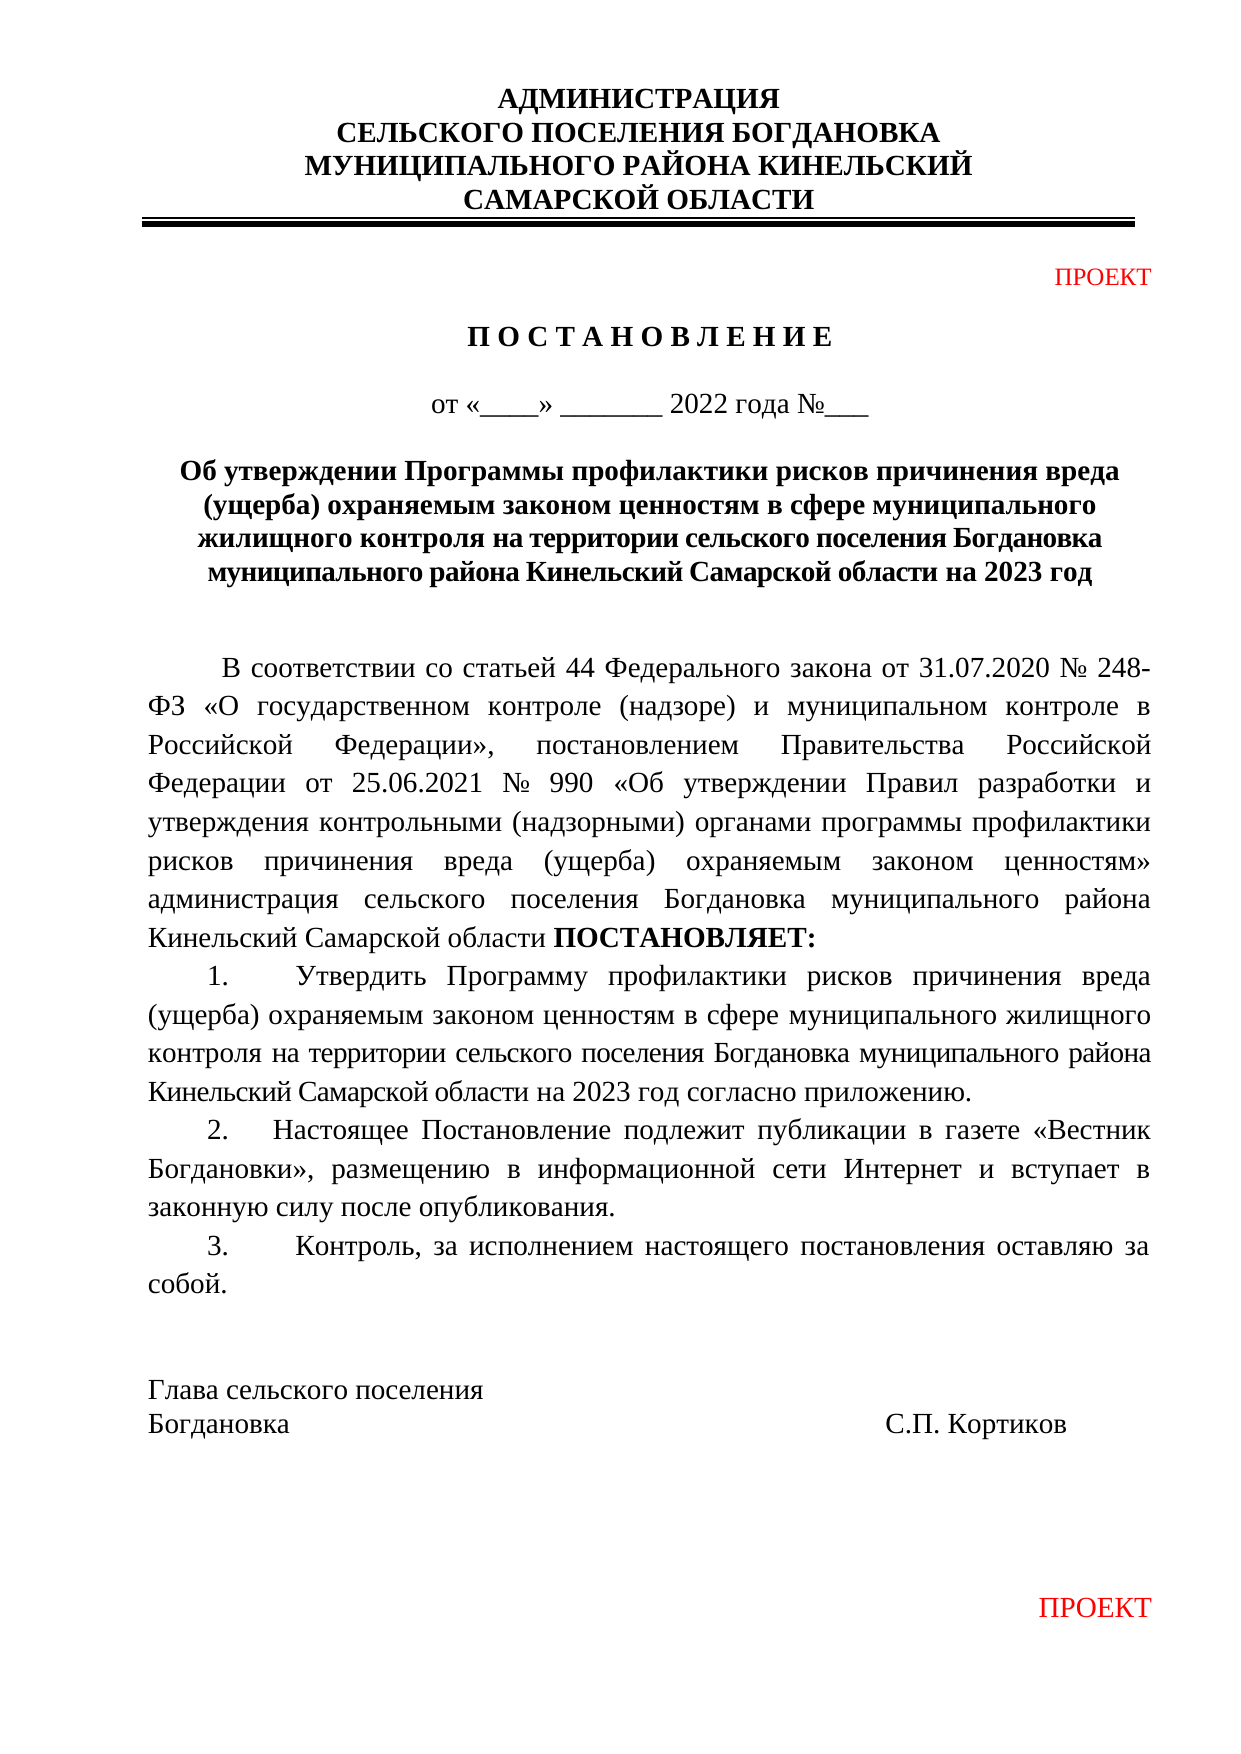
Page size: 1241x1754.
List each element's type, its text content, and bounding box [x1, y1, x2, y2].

text Богдановка С.П. Кортиков [148, 1406, 1152, 1439]
text Глава сельского поселения [148, 1372, 1152, 1406]
list ПРОЕКТ [223, 1590, 1152, 1624]
text П О С Т А Н О В Л Е Н И Е [148, 319, 1152, 353]
text от «____» _______ 2022 года №___ [148, 386, 1152, 420]
text ПРОЕКТ [148, 262, 1152, 291]
list Контроль, за исполнением настоящего постановления оставляю за собой. [148, 1228, 1150, 1300]
list Настоящее Постановление подлежит публикации в газете «Вестник Богдановки», размещению в информационной сети Интернет и вступает в законную силу после опубликования. [148, 1112, 1152, 1223]
text Об утверждении Программы профилактики рисков причинения вреда (ущерба) охраняемым законом ценностям в сфере муниципального жилищного контроля на территории сельского поселения Богдановка муниципального района Кинельский Самарской области на 2023 год [148, 453, 1152, 588]
text В соответствии со статьей 44 Федерального закона от 31.07.2020 № 248-ФЗ «О государственном контроле (надзоре) и муниципальном контроле в Российской Федерации», постановлением Правительства Российской Федерации от 25.06.2021 № 990 «Об утверждении Правил разработки и утверждения контрольными (надзорными) органами программы профилактики рисков причинения вреда (ущерба) охраняемым законом ценностям» администрация сельского поселения Богдановка муниципального района Кинельский Самарской области ПОСТАНОВЛЯЕТ: [148, 876, 1152, 953]
list Утвердить Программу профилактики рисков причинения вреда (ущерба) охраняемым законом ценностям в сфере муниципального жилищного контроля на территории сельского поселения Богдановка муниципального района Кинельский Самарской области на 2023 год согласно приложению. [148, 958, 1152, 1107]
text В соответствии со статьей 44 Федерального закона от 31.07.2020 № 248-ФЗ «О государственном контроле (надзоре) и муниципальном контроле в Российской Федерации», постановлением Правительства Российской Федерации от 25.06.2021 № 990 «Об утверждении Правил разработки и утверждения контрольными (надзорными) органами программы профилактики рисков причинения вреда (ущерба) охраняемым законом ценностям» администрация сельского поселения Богдановка муниципального района Кинельский Самарской области ПОСТАНОВЛЯЕТ: [148, 650, 1152, 804]
